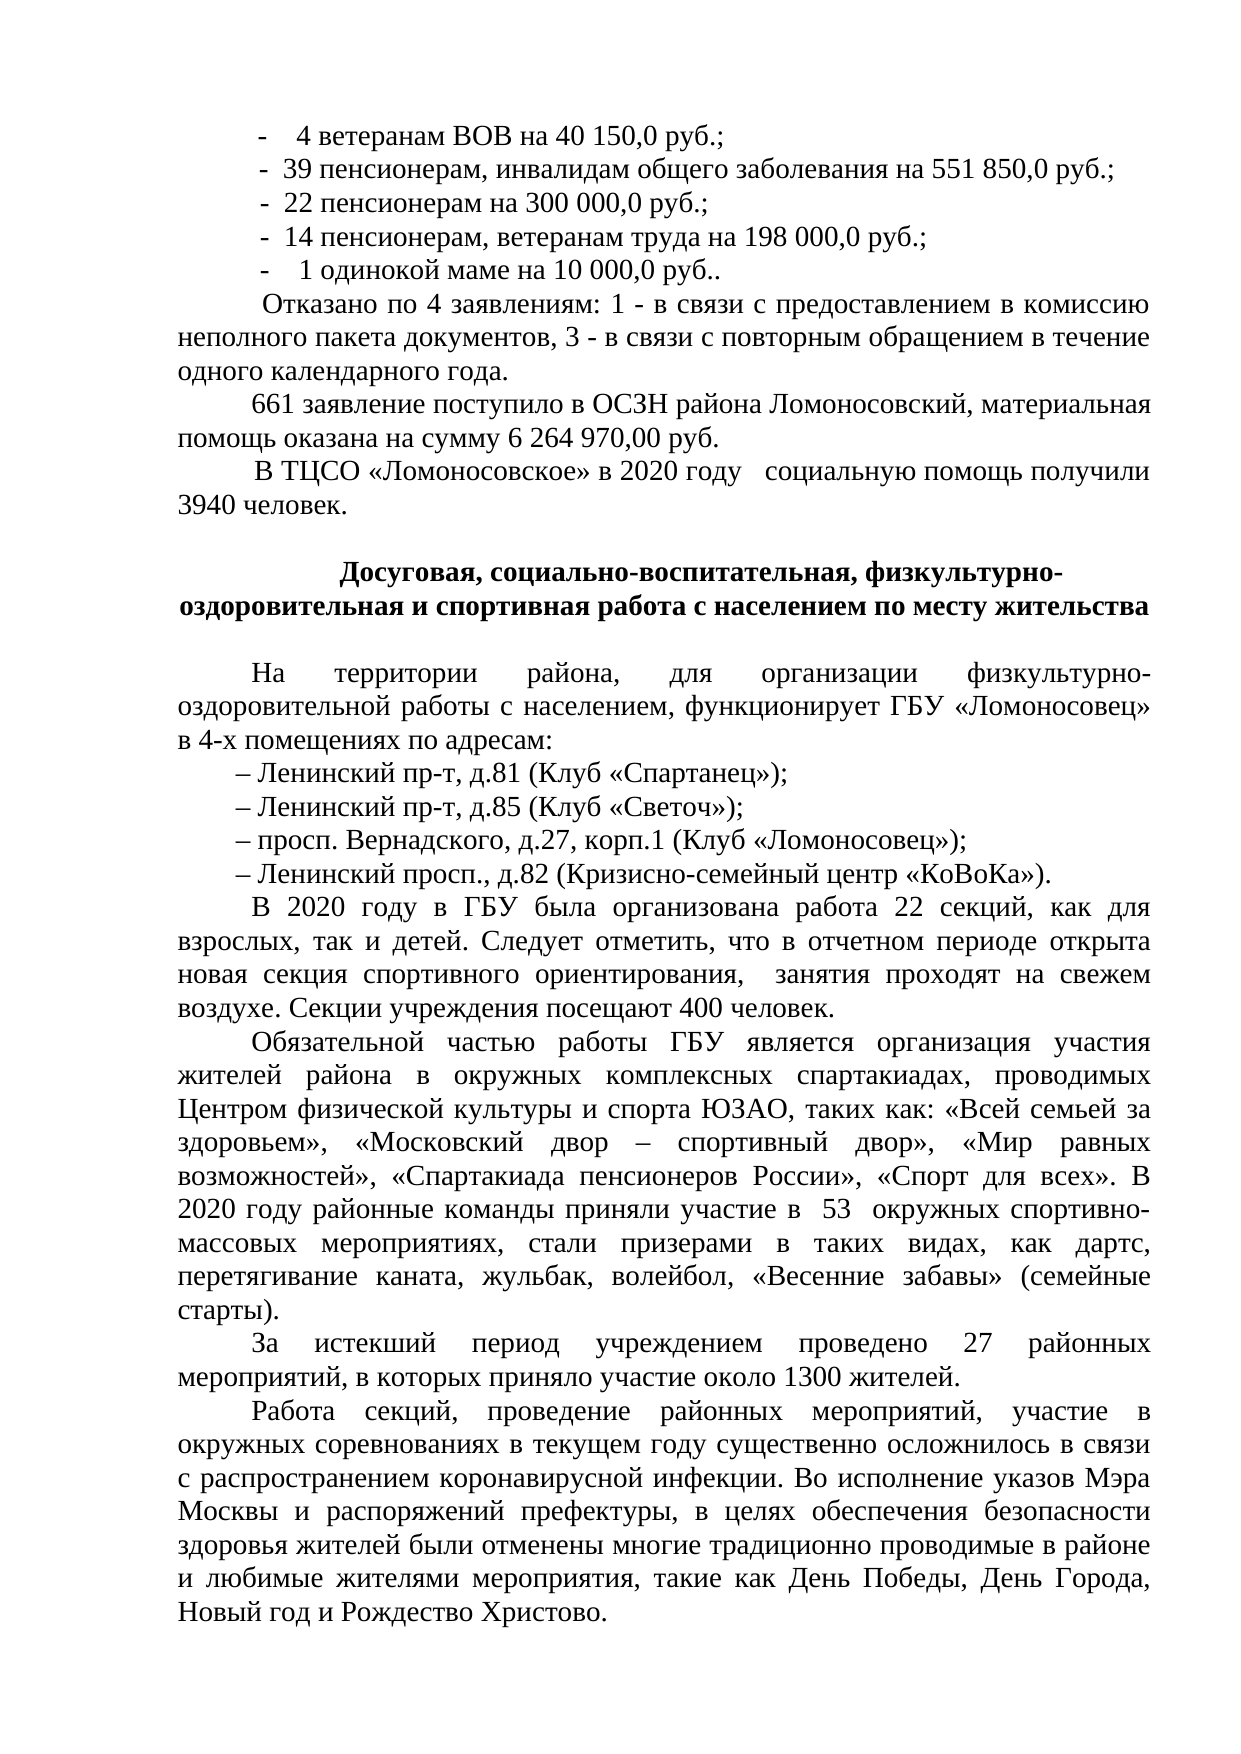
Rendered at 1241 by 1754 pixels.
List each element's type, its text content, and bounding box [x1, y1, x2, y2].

text В 2020 году в ГБУ была организована работа 22 секций, как для взрослых, так и детей. Следует отметить, что в отчетном периоде открыта новая секция спортивного ориентирования, занятия проходят на свежем воздухе. Секции учреждения посещают 400 человек. [177, 889, 1152, 1024]
text – Ленинский пр-т, д.81 (Клуб «Спартанец»); [177, 755, 1152, 789]
text 661 заявление поступило в ОСЗН района Ломоносовский, материальная помощь оказана на сумму 6 264 970,00 руб. [177, 386, 1152, 453]
text Отказано по 4 заявлениям: 1 - в связи с предоставлением в комиссию неполного пакета документов, 3 - в связи с повторным обращением в течение одного календарного года. [177, 286, 1152, 386]
text На территории района, для организации физкультурно-оздоровительной работы с населением, функционирует ГБУ «Ломоносовец» в 4-х помещениях по адресам: [177, 655, 1152, 755]
text В ТЦСО «Ломоносовское» в 2020 году социальную помощь получили 3940 человек. [177, 453, 1152, 521]
text Досуговая, социально-воспитательная, физкультурно-оздоровительная и спортивная работа с населением по месту жительства [177, 554, 1152, 621]
text – просп. Вернадского, д.27, корп.1 (Клуб «Ломоносовец»); [177, 822, 1152, 856]
text За истекший период учреждением проведено 27 районных мероприятий, в которых приняло участие около 1300 жителей. [177, 1326, 1152, 1393]
list - 14 пенсионерам, ветеранам труда на 198 000,0 руб.; [252, 219, 1152, 252]
text - 22 пенсионерам на 300 000,0 руб.; [252, 185, 1152, 219]
text Работа секций, проведение районных мероприятий, участие в окружных соревнованиях в текущем году существенно осложнилось в связи с распространением коронавирусной инфекции. Во исполнение указов Мэра Москвы и распоряжений префектуры, в целях обеспечения безопасности здоровья жителей были отменены многие традиционно проводимые в районе и любимые жителями мероприятия, такие как День Победы, День Города, Новый год и Рождество Христово. [177, 1393, 1152, 1627]
text - 1 одинокой маме на 10 000,0 руб.. [252, 252, 1152, 286]
text – Ленинский пр-т, д.85 (Клуб «Светоч»); [177, 789, 1152, 822]
text Обязательной частью работы ГБУ является организация участия жителей района в окружных комплексных спартакиадах, проводимых Центром физической культуры и спорта ЮЗАО, таких как: «Всей семьей за здоровьем», «Московский двор – спортивный двор», «Мир равных возможностей», «Спартакиада пенсионеров России», «Спорт для всех». В 2020 году районные команды приняли участие в 53 окружных спортивно-массовых мероприятиях, стали призерами в таких видах, как дартс, перетягивание каната, жульбак, волейбол, «Весенние забавы» (семейные старты). [177, 1024, 1152, 1326]
text - 4 ветеранам ВОВ на 40 150,0 руб.; [177, 118, 1152, 152]
text – Ленинский просп., д.82 (Кризисно-семейный центр «КоВоКа»). [177, 856, 1152, 889]
text - 39 пенсионерам, инвалидам общего заболевания на 551 850,0 руб.; [215, 152, 1152, 185]
